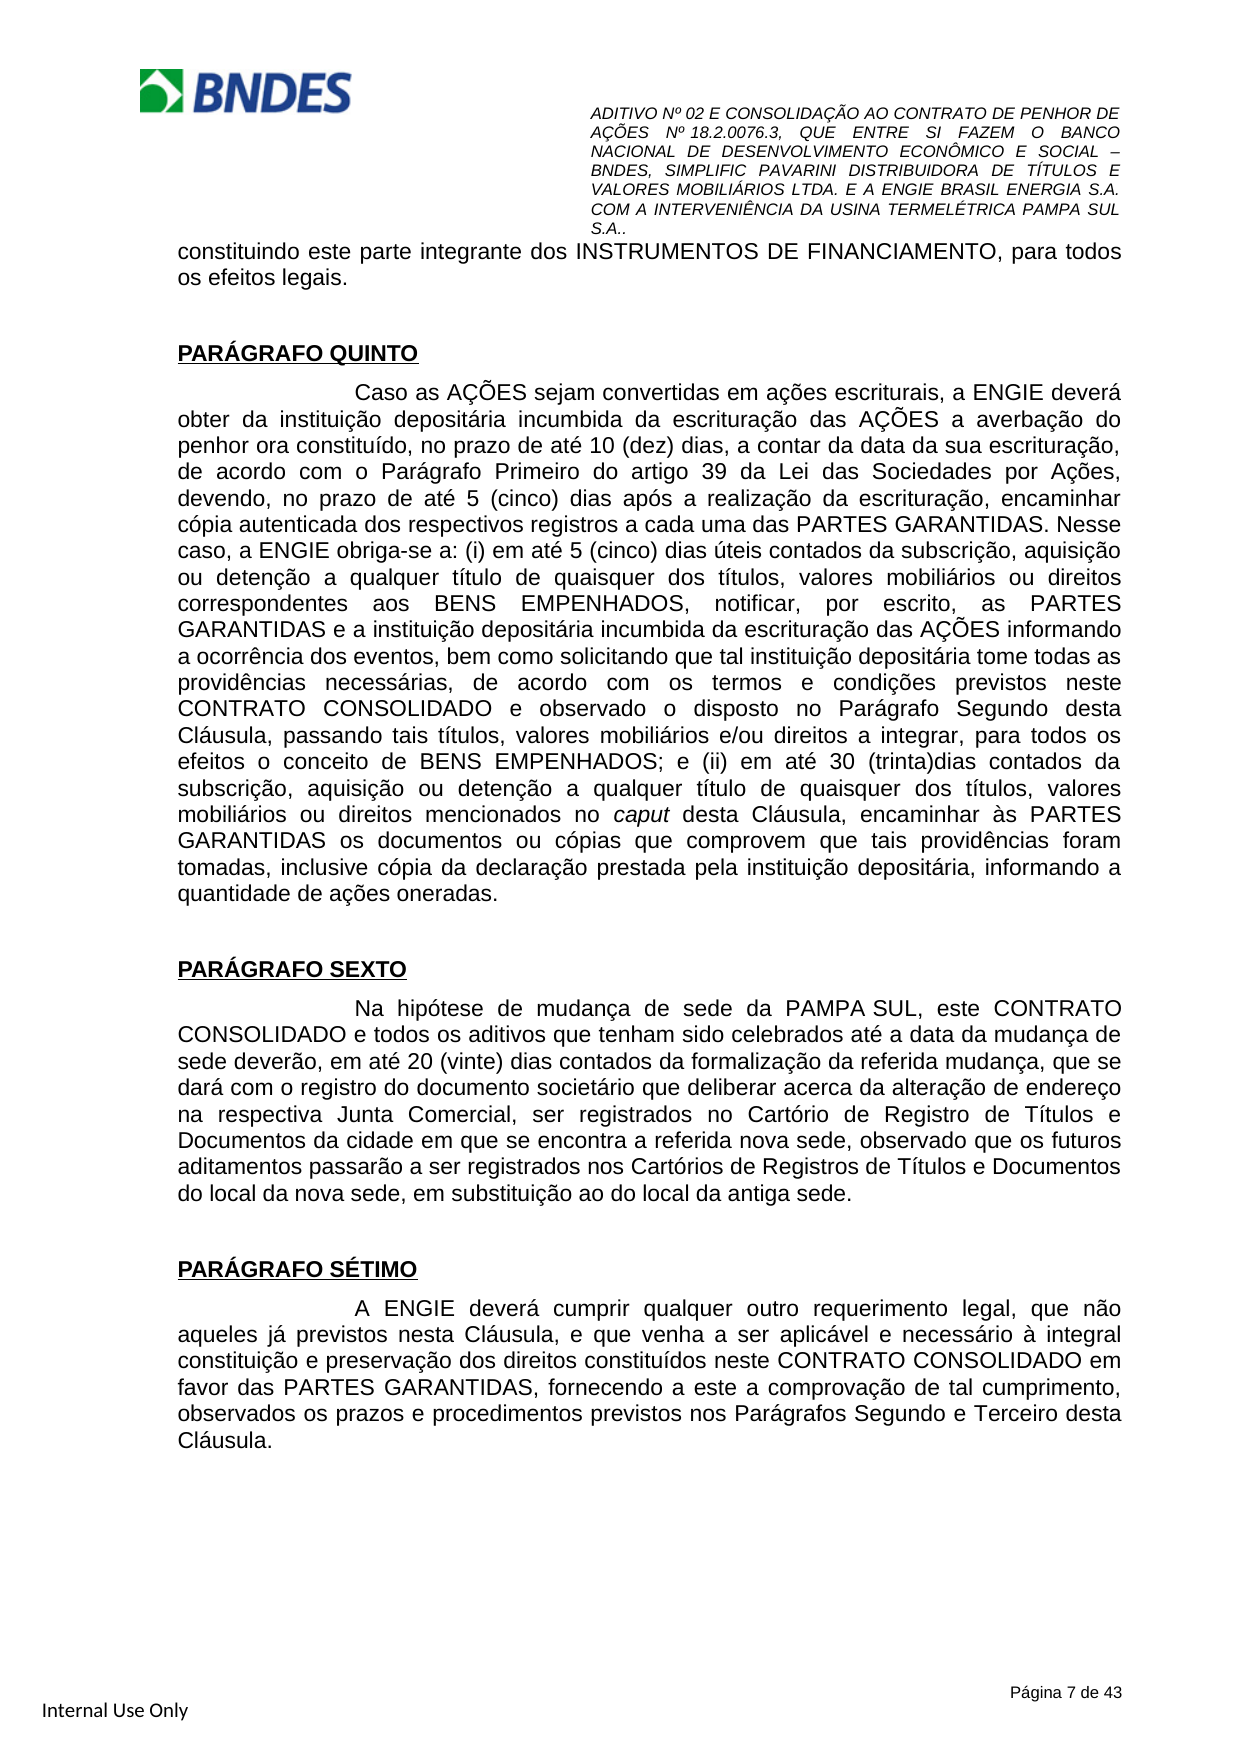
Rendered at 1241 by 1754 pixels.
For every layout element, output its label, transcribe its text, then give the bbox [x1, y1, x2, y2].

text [177, 238, 1122, 290]
subtitle PARÁGRAFO SEXTO [177, 956, 1122, 983]
text Caso as AÇÕES sejam convertidas em ações escriturais, a ENGIE deverá obter da instituição depositária incumbida da escrituração das AÇÕES a averbação do penhor ora constituído, no prazo de até 10 (dez) dias, a contar da data da sua escrituração, de acordo com o Parágrafo Primeiro do artigo 39 da Lei das Sociedades por Ações, devendo, no prazo de até 5 (cinco) dias após a realização da escrituração, encaminhar cópia autenticada dos respectivos registros a cada uma das PARTES GARANTIDAS. Nesse caso, a ENGIE obriga-se a: (i) em até 5 (cinco) dias úteis contados da subscrição, aquisição ou detenção a qualquer título de quaisquer dos títulos, valores mobiliários ou direitos correspondentes aos BENS EMPENHADOS, notificar, por escrito, as PARTES GARANTIDAS e a instituição depositária incumbida da escrituração das AÇÕES informando a ocorrência dos eventos, bem como solicitando que tal instituição depositária tome todas as providências necessárias, de acordo com os termos e condições previstos neste CONTRATO CONSOLIDADO e observado o disposto no Parágrafo Segundo desta Cláusula, passando tais títulos, valores mobiliários e/ou direitos a integrar, para todos os efeitos o conceito de BENS EMPENHADOS; e (ii) em até 30 (trinta)dias contados da subscrição, aquisição ou detenção a qualquer título de quaisquer dos títulos, valores mobiliários ou direitos mencionados no caput desta Cláusula, encaminhar às PARTES GARANTIDAS os documentos ou cópias que comprovem que tais providências foram tomadas, inclusive cópia da declaração prestada pela instituição depositária, informando a quantidade de ações oneradas. [177, 379, 1122, 906]
subtitle PARÁGRAFO SÉTIMO [177, 1256, 1122, 1282]
picture [140, 69, 353, 115]
subtitle PARÁGRAFO QUINTO [177, 340, 1122, 367]
text Na hipótese de mudança de sede da PAMPA SUL, este CONTRATO CONSOLIDADO e todos os aditivos que tenham sido celebrados até a data da mudança de sede deverão, em até 20 (vinte) dias contados da formalização da referida mudança, que se dará com o registro do documento societário que deliberar acerca da alteração de endereço na respectiva Junta Comercial, ser registrados no Cartório de Registro de Títulos e Documentos da cidade em que se encontra a referida nova sede, observado que os futuros aditamentos passarão a ser registrados nos Cartórios de Registros de Títulos e Documentos do local da nova sede, em substituição ao do local da antiga sede. [177, 995, 1122, 1206]
text A ENGIE deverá cumprir qualquer outro requerimento legal, que não aqueles já previstos nesta Cláusula, e que venha a ser aplicável e necessário à integral constituição e preservação dos direitos constituídos neste CONTRATO CONSOLIDADO em favor das PARTES GARANTIDAS, fornecendo a este a comprovação de tal cumprimento, observados os prazos e procedimentos previstos nos Parágrafos Segundo e Terceiro desta Cláusula. [177, 1295, 1122, 1453]
